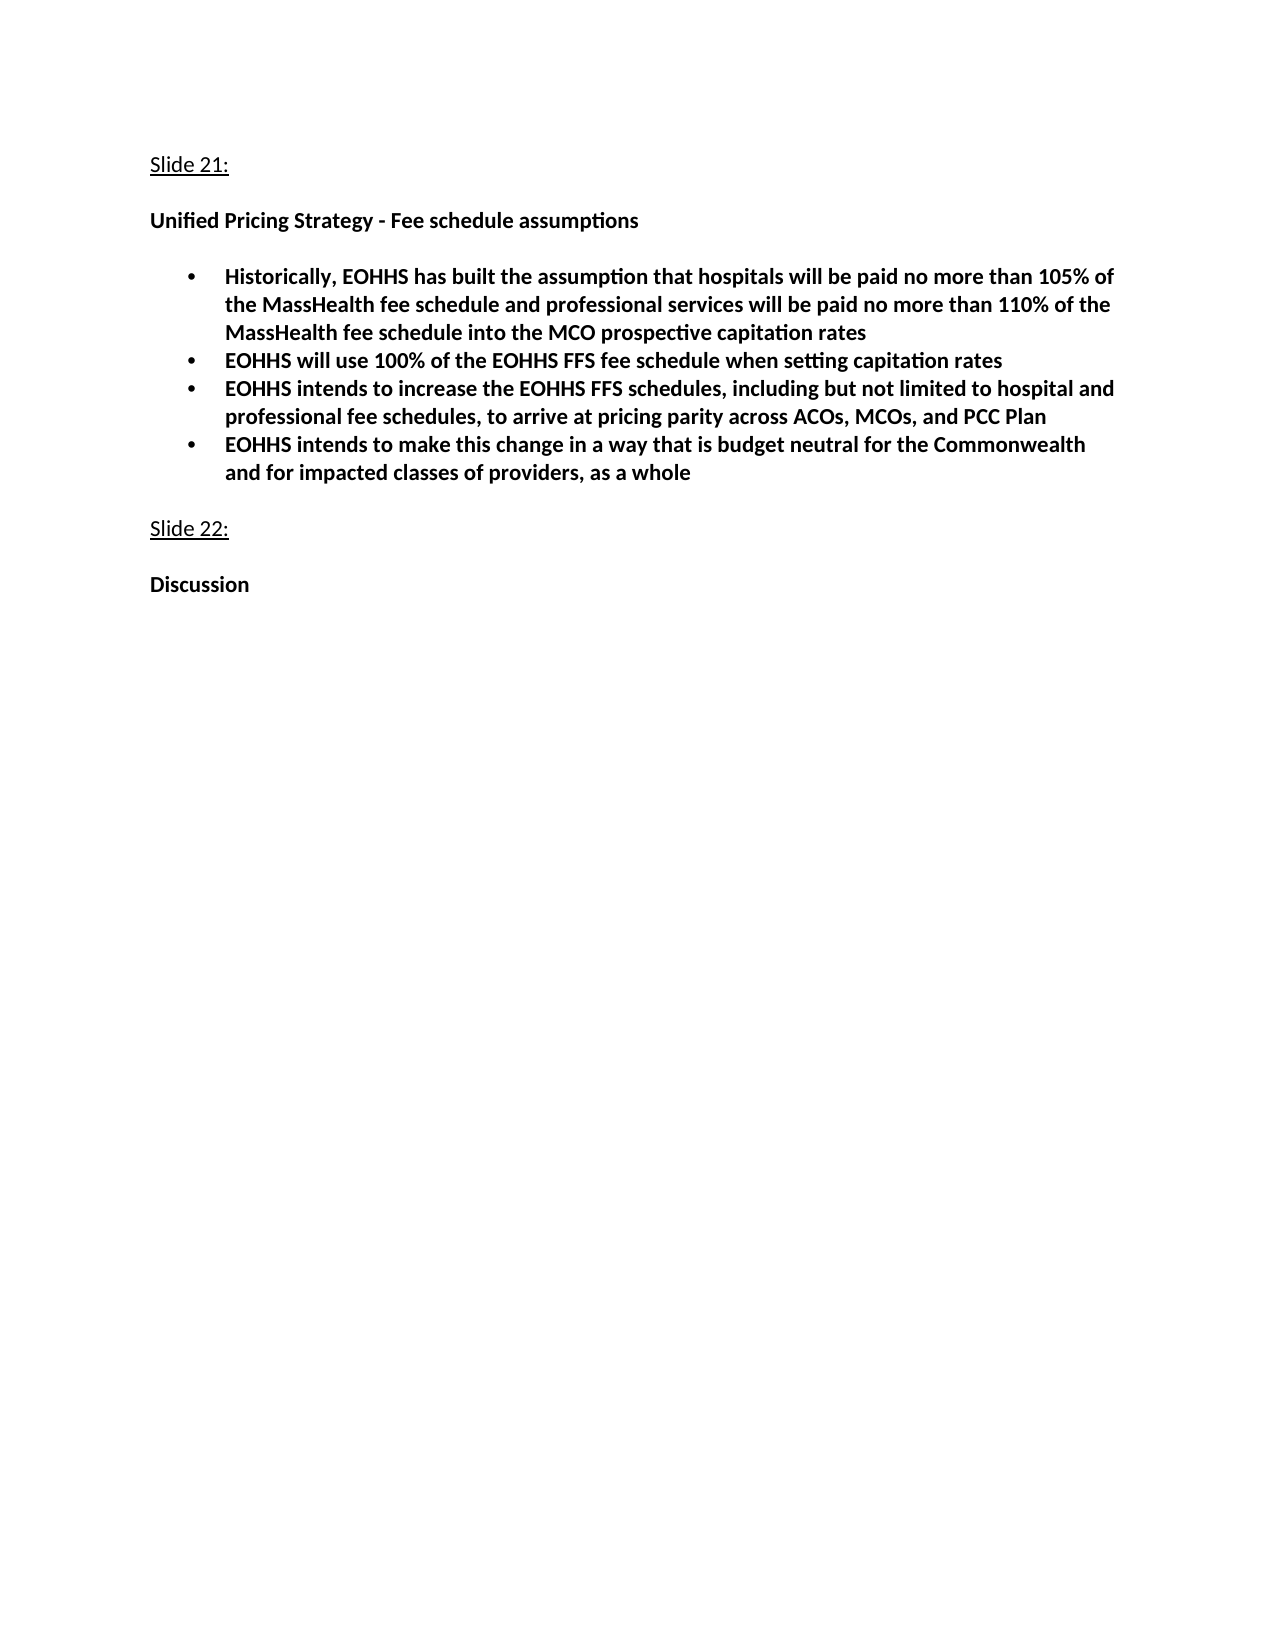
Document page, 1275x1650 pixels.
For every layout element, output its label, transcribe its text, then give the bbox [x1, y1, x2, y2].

list EOHHS intends to increase the EOHHS FFS schedules, including but not limited to hospital and professional fee schedules, to arrive at pricing parity across ACOs, MCOs, and PCC Plan [187, 374, 1125, 430]
list EOHHS intends to make this change in a way that is budget neutral for the Commonwealth and for impacted classes of providers, as a whole [187, 430, 1125, 486]
text Discussion [150, 570, 1125, 598]
text Slide 21: [150, 150, 1125, 178]
text Slide 22: [150, 514, 1125, 542]
list EOHHS will use 100% of the EOHHS FFS fee schedule when setting capitation rates [187, 346, 1125, 374]
list Historically, EOHHS has built the assumption that hospitals will be paid no more than 105% of the MassHealth fee schedule and professional services will be paid no more than 110% of the MassHealth fee schedule into the MCO prospective capitation rates [187, 262, 1125, 346]
text Unified Pricing Strategy - Fee schedule assumptions [150, 206, 1125, 234]
